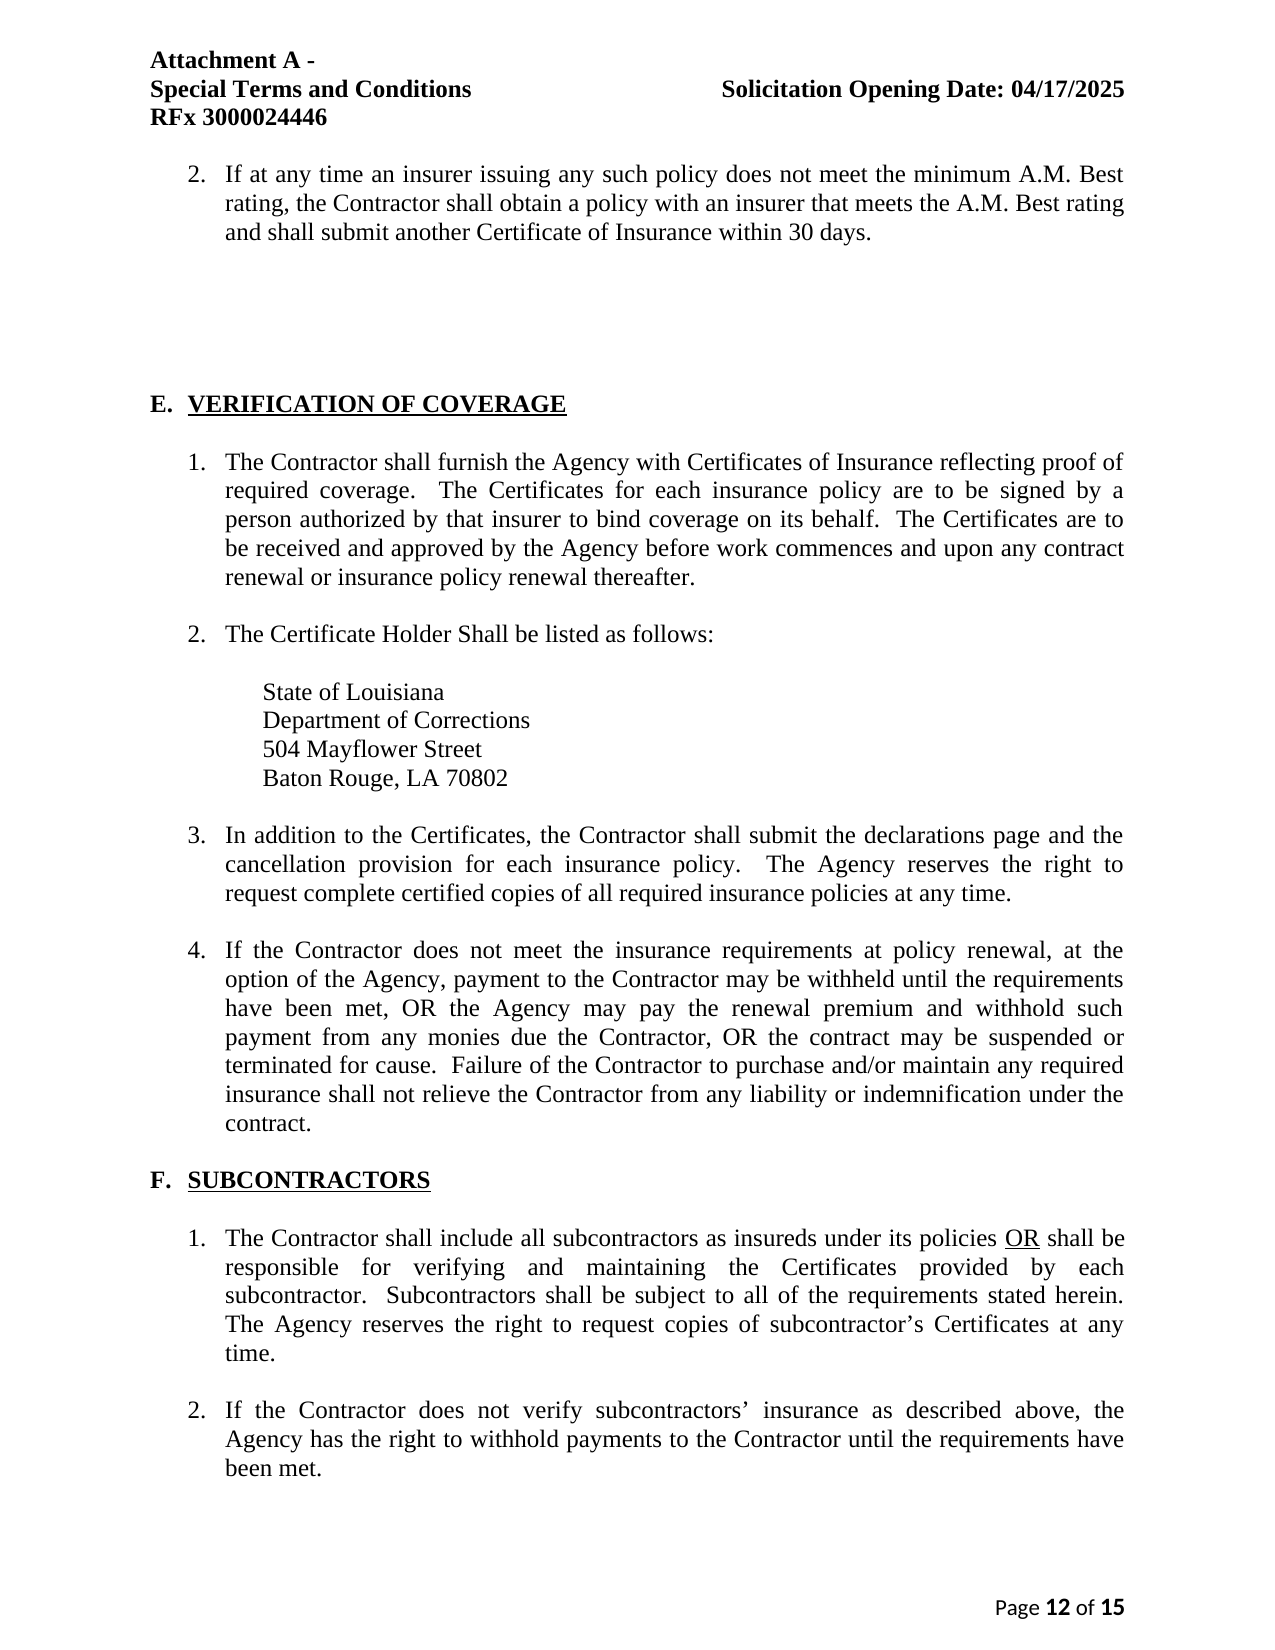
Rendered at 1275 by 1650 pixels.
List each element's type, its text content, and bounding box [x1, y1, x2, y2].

list The Contractor shall include all subcontractors as insureds under its policies OR shall be responsible for verifying and maintaining the Certificates provided by each subcontractor. Subcontractors shall be subject to all of the requirements stated herein. The Agency reserves the right to request copies of subcontractor’s Certificates at any time. [187, 1223, 1125, 1367]
list The Contractor shall furnish the Agency with Certificates of Insurance reflecting proof of required coverage. The Certificates for each insurance policy are to be signed by a person authorized by that insurer to bind coverage on its behalf. The Certificates are to be received and approved by the Agency before work commences and upon any contract renewal or insurance policy renewal thereafter. [187, 447, 1125, 591]
text 504 Mayflower Street [262, 734, 1125, 763]
text Department of Corrections [262, 706, 1125, 734]
list If at any time an insurer issuing any such policy does not meet the minimum A.M. Best rating, the Contractor shall obtain a policy with an insurer that meets the A.M. Best rating and shall submit another Certificate of Insurance within 30 days. [187, 159, 1125, 246]
text Baton Rouge, LA 70802 [262, 763, 1125, 792]
text E. VERIFICATION OF COVERAGE [150, 389, 1125, 418]
list If the Contractor does not verify subcontractors’ insurance as described above, the Agency has the right to withhold payments to the Contractor until the requirements have been met. [187, 1396, 1125, 1482]
list In addition to the Certificates, the Contractor shall submit the declarations page and the cancellation provision for each insurance policy. The Agency reserves the right to request complete certified copies of all required insurance policies at any time. [187, 821, 1125, 907]
text F. SUBCONTRACTORS [150, 1166, 1125, 1194]
list The Certificate Holder Shall be listed as follows: [187, 619, 1125, 648]
text State of Louisiana [262, 677, 1125, 706]
list If the Contractor does not meet the insurance requirements at policy renewal, at the option of the Agency, payment to the Contractor may be withheld until the requirements have been met, OR the Agency may pay the renewal premium and withhold such payment from any monies due the Contractor, OR the contract may be suspended or terminated for cause. Failure of the Contractor to purchase and/or maintain any required insurance shall not relieve the Contractor from any liability or indemnification under the contract. [187, 936, 1125, 1137]
